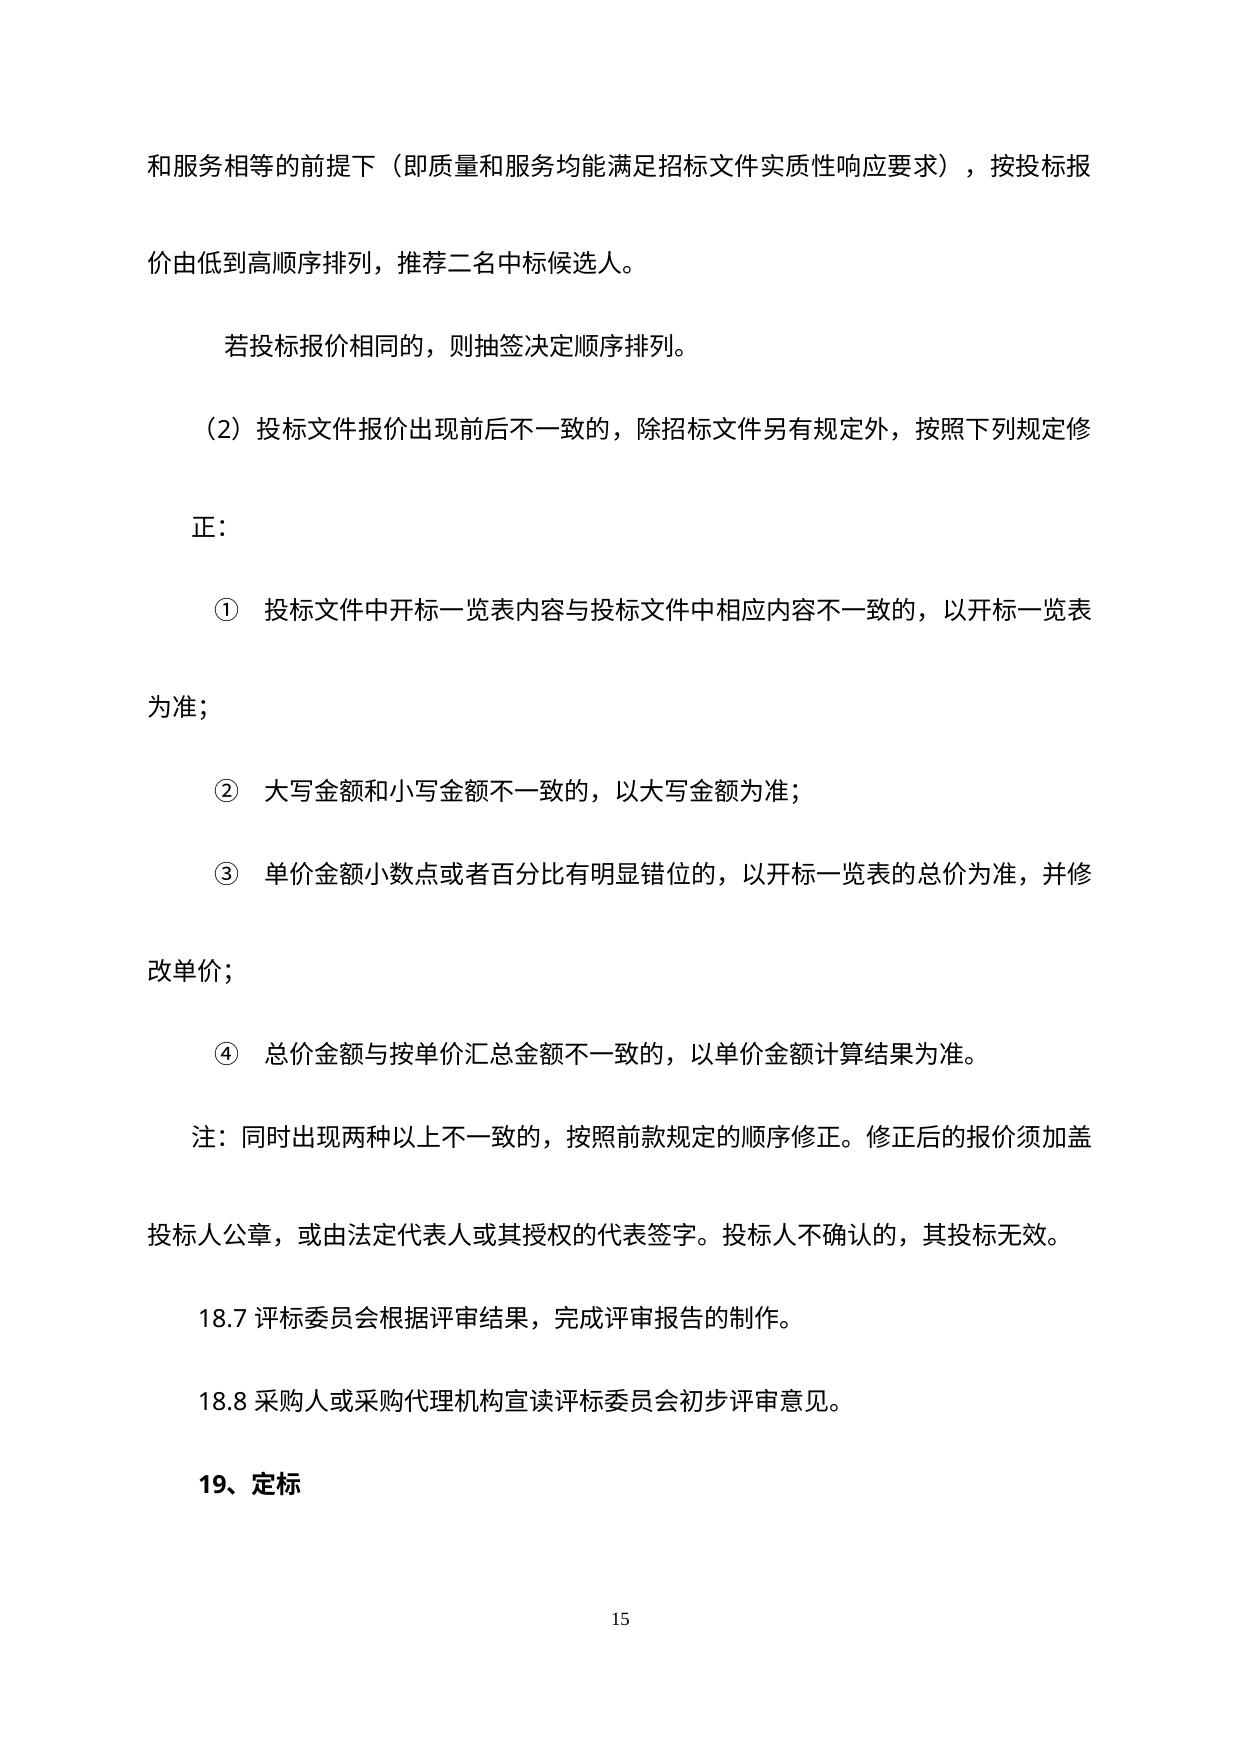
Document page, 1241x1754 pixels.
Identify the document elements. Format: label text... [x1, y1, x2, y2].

text 19、定标 [148, 1450, 1092, 1515]
list 大写金额和小写金额不一致的，以大写金额为准； [148, 757, 1092, 822]
text 注：同时出现两种以上不一致的，按照前款规定的顺序修正。修正后的报价须加盖投标人公章，或由法定代表人或其授权的代表签字。投标人不确认的，其投标无效。 [148, 1103, 1092, 1266]
list 总价金额与按单价汇总金额不一致的，以单价金额计算结果为准。 [148, 1020, 1092, 1085]
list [148, 132, 1092, 294]
text （2）投标文件报价出现前后不一致的，除招标文件另有规定外，按照下列规定修正： [191, 395, 1092, 558]
text 18.7 评标委员会根据评审结果，完成评审报告的制作。 [148, 1284, 1092, 1349]
list 投标文件中开标一览表内容与投标文件中相应内容不一致的，以开标一览表为准； [148, 576, 1092, 738]
text 若投标报价相同的，则抽签决定顺序排列。 [191, 312, 1092, 377]
list 单价金额小数点或者百分比有明显错位的，以开标一览表的总价为准，并修改单价； [148, 840, 1092, 1002]
text 18.8 采购人或采购代理机构宣读评标委员会初步评审意见。 [148, 1367, 1092, 1432]
